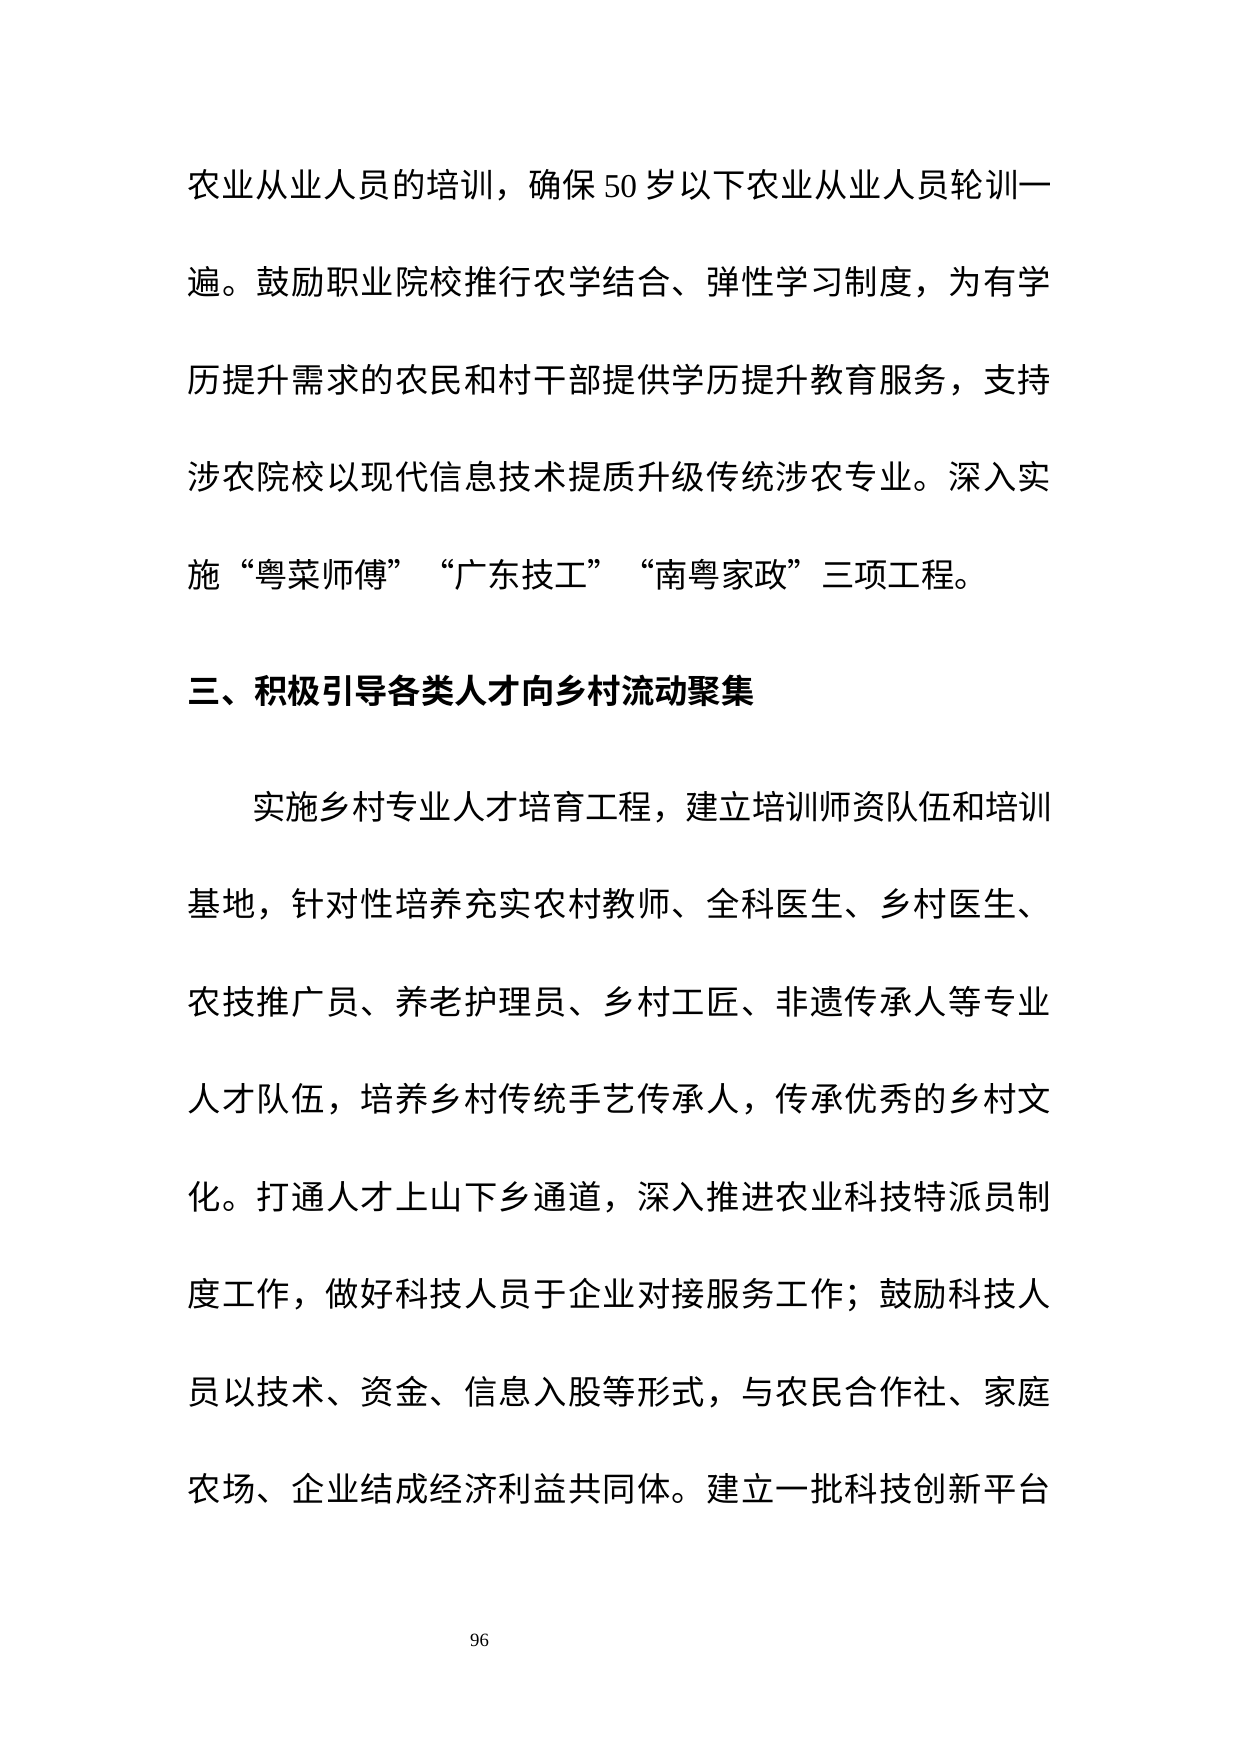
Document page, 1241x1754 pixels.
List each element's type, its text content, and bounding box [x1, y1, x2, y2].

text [187, 772, 1053, 1520]
subtitle 三、积极引导各类人才向乡村流动聚集 [187, 656, 1053, 721]
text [187, 150, 1053, 605]
